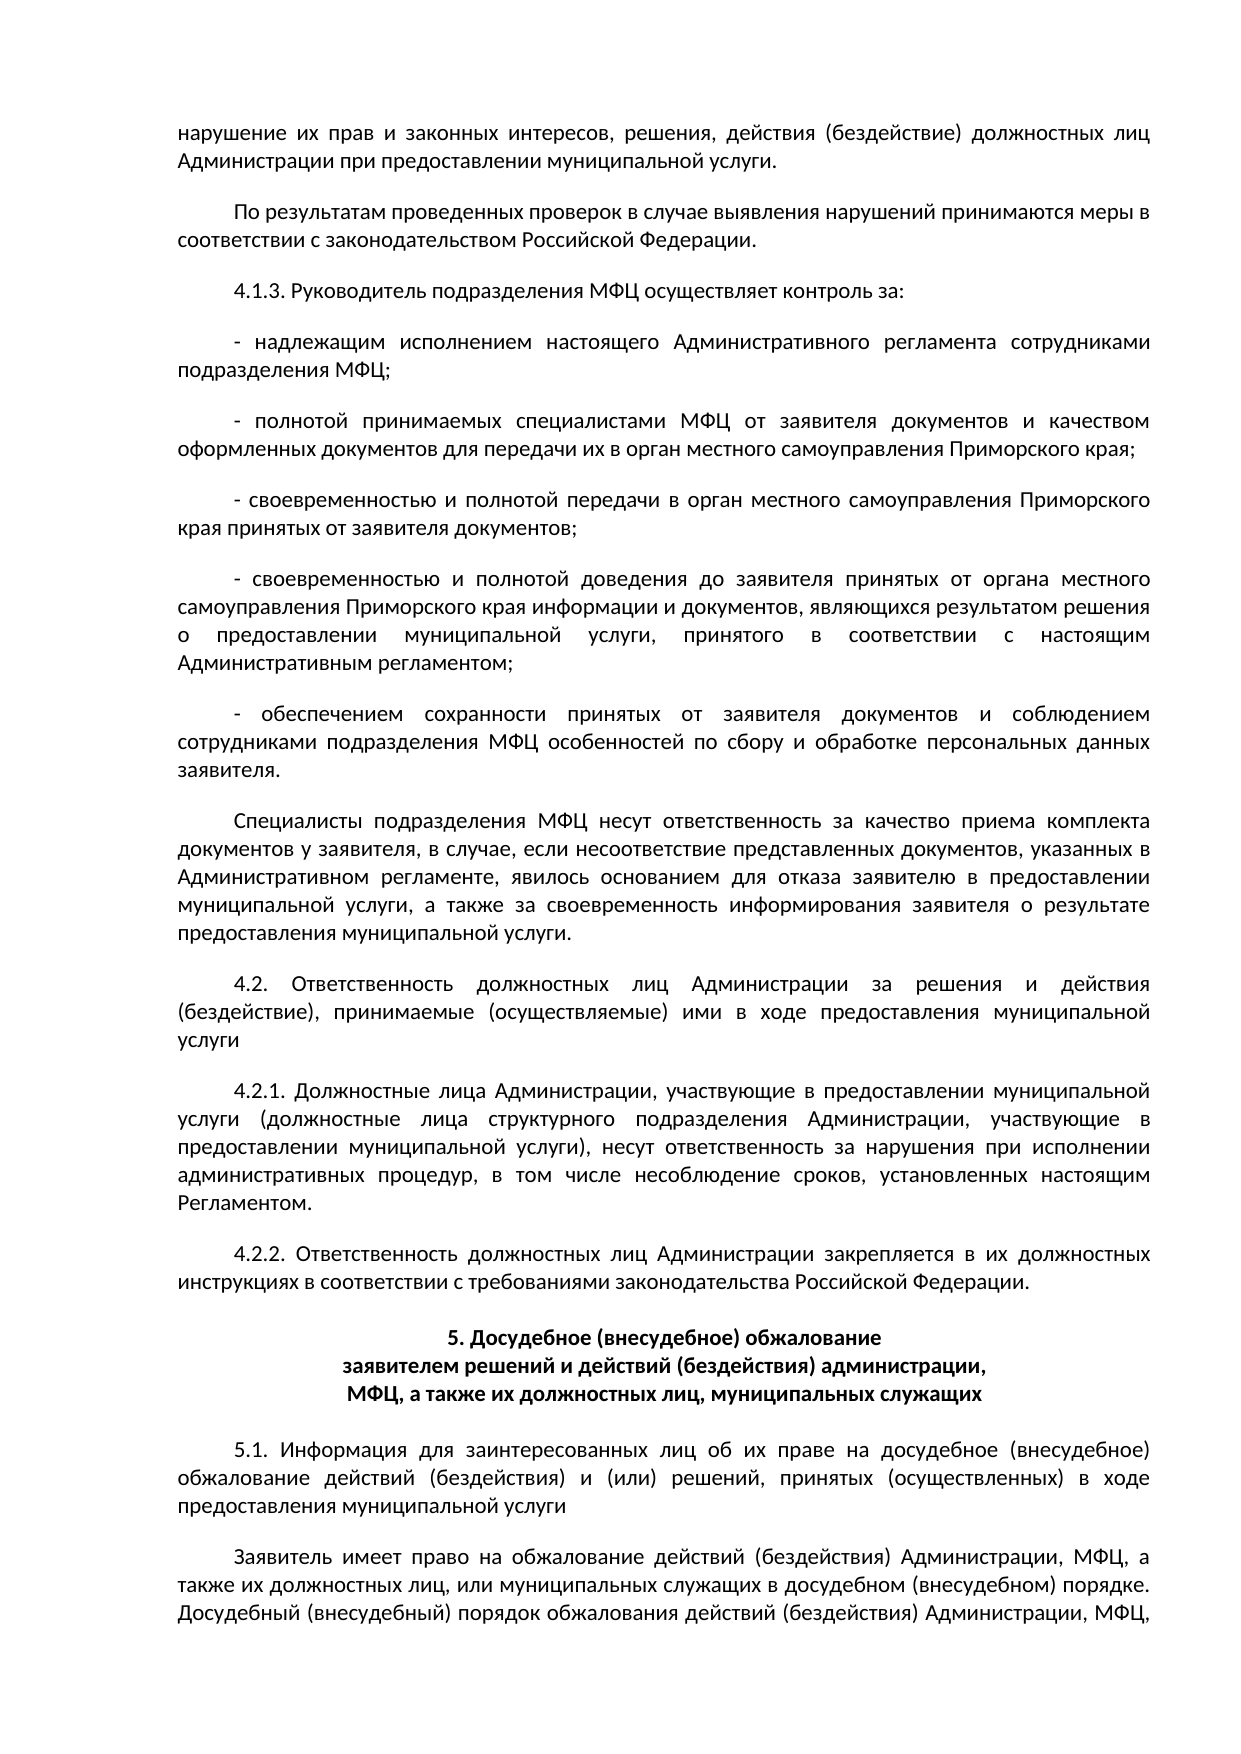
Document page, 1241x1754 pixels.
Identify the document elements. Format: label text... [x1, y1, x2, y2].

text 4.2.2. Ответственность должностных лиц Администрации закрепляется в их должностных инструкциях в соответствии с требованиями законодательства Российской Федерации. [177, 1239, 1152, 1295]
text По результатам проведенных проверок в случае выявления нарушений принимаются меры в соответствии с законодательством Российской Федерации. [177, 197, 1152, 253]
title МФЦ, а также их должностных лиц, муниципальных служащих [177, 1379, 1152, 1407]
title заявителем решений и действий (бездействия) администрации, [177, 1351, 1152, 1379]
text - своевременностью и полнотой передачи в орган местного самоуправления Приморского края принятых от заявителя документов; [177, 485, 1152, 541]
text - полнотой принимаемых специалистами МФЦ от заявителя документов и качеством оформленных документов для передачи их в орган местного самоуправления Приморского края; [177, 406, 1152, 462]
text - обеспечением сохранности принятых от заявителя документов и соблюдением сотрудниками подразделения МФЦ особенностей по сбору и обработке персональных данных заявителя. [177, 699, 1152, 783]
text - надлежащим исполнением настоящего Административного регламента сотрудниками подразделения МФЦ; [177, 327, 1152, 383]
text 5.1. Информация для заинтересованных лиц об их праве на досудебное (внесудебное) обжалование действий (бездействия) и (или) решений, принятых (осуществленных) в ходе предоставления муниципальной услуги [177, 1435, 1152, 1519]
text Специалисты подразделения МФЦ несут ответственность за качество приема комплекта документов у заявителя, в случае, если несоответствие представленных документов, указанных в Административном регламенте, явилось основанием для отказа заявителю в предоставлении муниципальной услуги, а также за своевременность информирования заявителя о результате предоставления муниципальной услуги. [177, 806, 1152, 946]
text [177, 1542, 1152, 1626]
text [177, 118, 1152, 174]
text 4.2.1. Должностные лица Администрации, участвующие в предоставлении муниципальной услуги (должностные лица структурного подразделения Администрации, участвующие в предоставлении муниципальной услуги), несут ответственность за нарушения при исполнении административных процедур, в том числе несоблюдение сроков, установленных настоящим Регламентом. [177, 1076, 1152, 1216]
title 5. Досудебное (внесудебное) обжалование [177, 1323, 1152, 1351]
text 4.1.3. Руководитель подразделения МФЦ осуществляет контроль за: [177, 276, 1152, 304]
text - своевременностью и полнотой доведения до заявителя принятых от органа местного самоуправления Приморского края информации и документов, являющихся результатом решения о предоставлении муниципальной услуги, принятого в соответствии с настоящим Административным регламентом; [177, 564, 1152, 676]
text 4.2. Ответственность должностных лиц Администрации за решения и действия (бездействие), принимаемые (осуществляемые) ими в ходе предоставления муниципальной услуги [177, 969, 1152, 1053]
